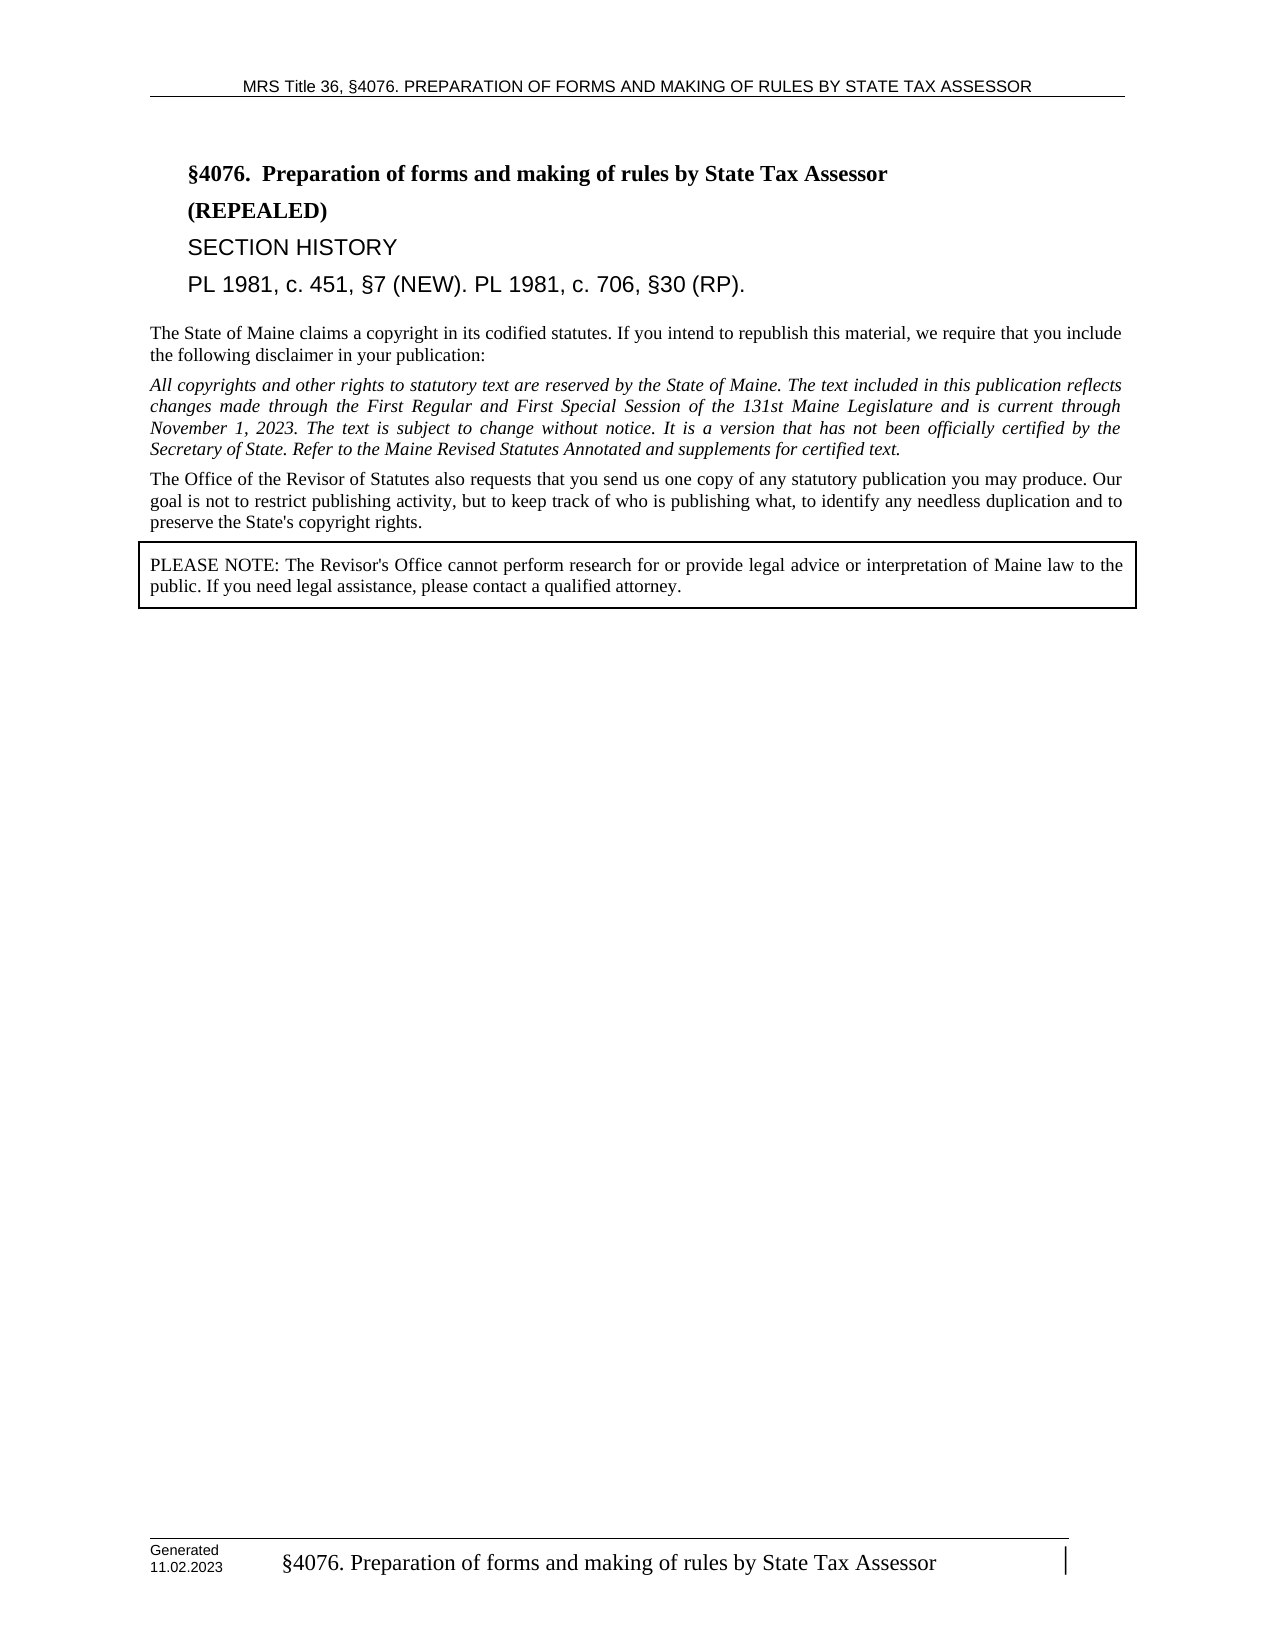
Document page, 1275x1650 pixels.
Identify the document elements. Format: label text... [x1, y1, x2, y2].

text All copyrights and other rights to statutory text are reserved by the State of Maine. The text included in this publication reflects changes made through the First Regular and First Special Session of the 131st Maine Legislature and is current through November 1, 2023 . The text is subject to change without notice. It is a version that has not been officially certified by the Secretary of State. Refer to the Maine Revised Statutes Annotated and supplements for certified text. [150, 373, 1125, 460]
text The Office of the Revisor of Statutes also requests that you send us one copy of any statutory publication you may produce. Our goal is not to restrict publishing activity, but to keep track of who is publishing what, to identify any needless duplication and to preserve the State's copyright rights. [150, 468, 1125, 533]
text §4076. Preparation of forms and making of rules by State Tax Assessor [187, 160, 1125, 187]
text PL 1981, c. 451, §7 (NEW). PL 1981, c. 706, §30 (RP). [187, 271, 1125, 297]
text SECTION HISTORY [187, 234, 1125, 260]
text The State of Maine claims a copyright in its codified statutes. If you intend to republish this material, we require that you include the following disclaimer in your publication: [150, 322, 1125, 365]
text PLEASE NOTE: The Revisor's Office cannot perform research for or provide legal advice or interpretation of Maine law to the public. If you need legal assistance, please contact a qualified attorney. [140, 543, 1135, 607]
text (REPEALED) [187, 197, 1125, 223]
